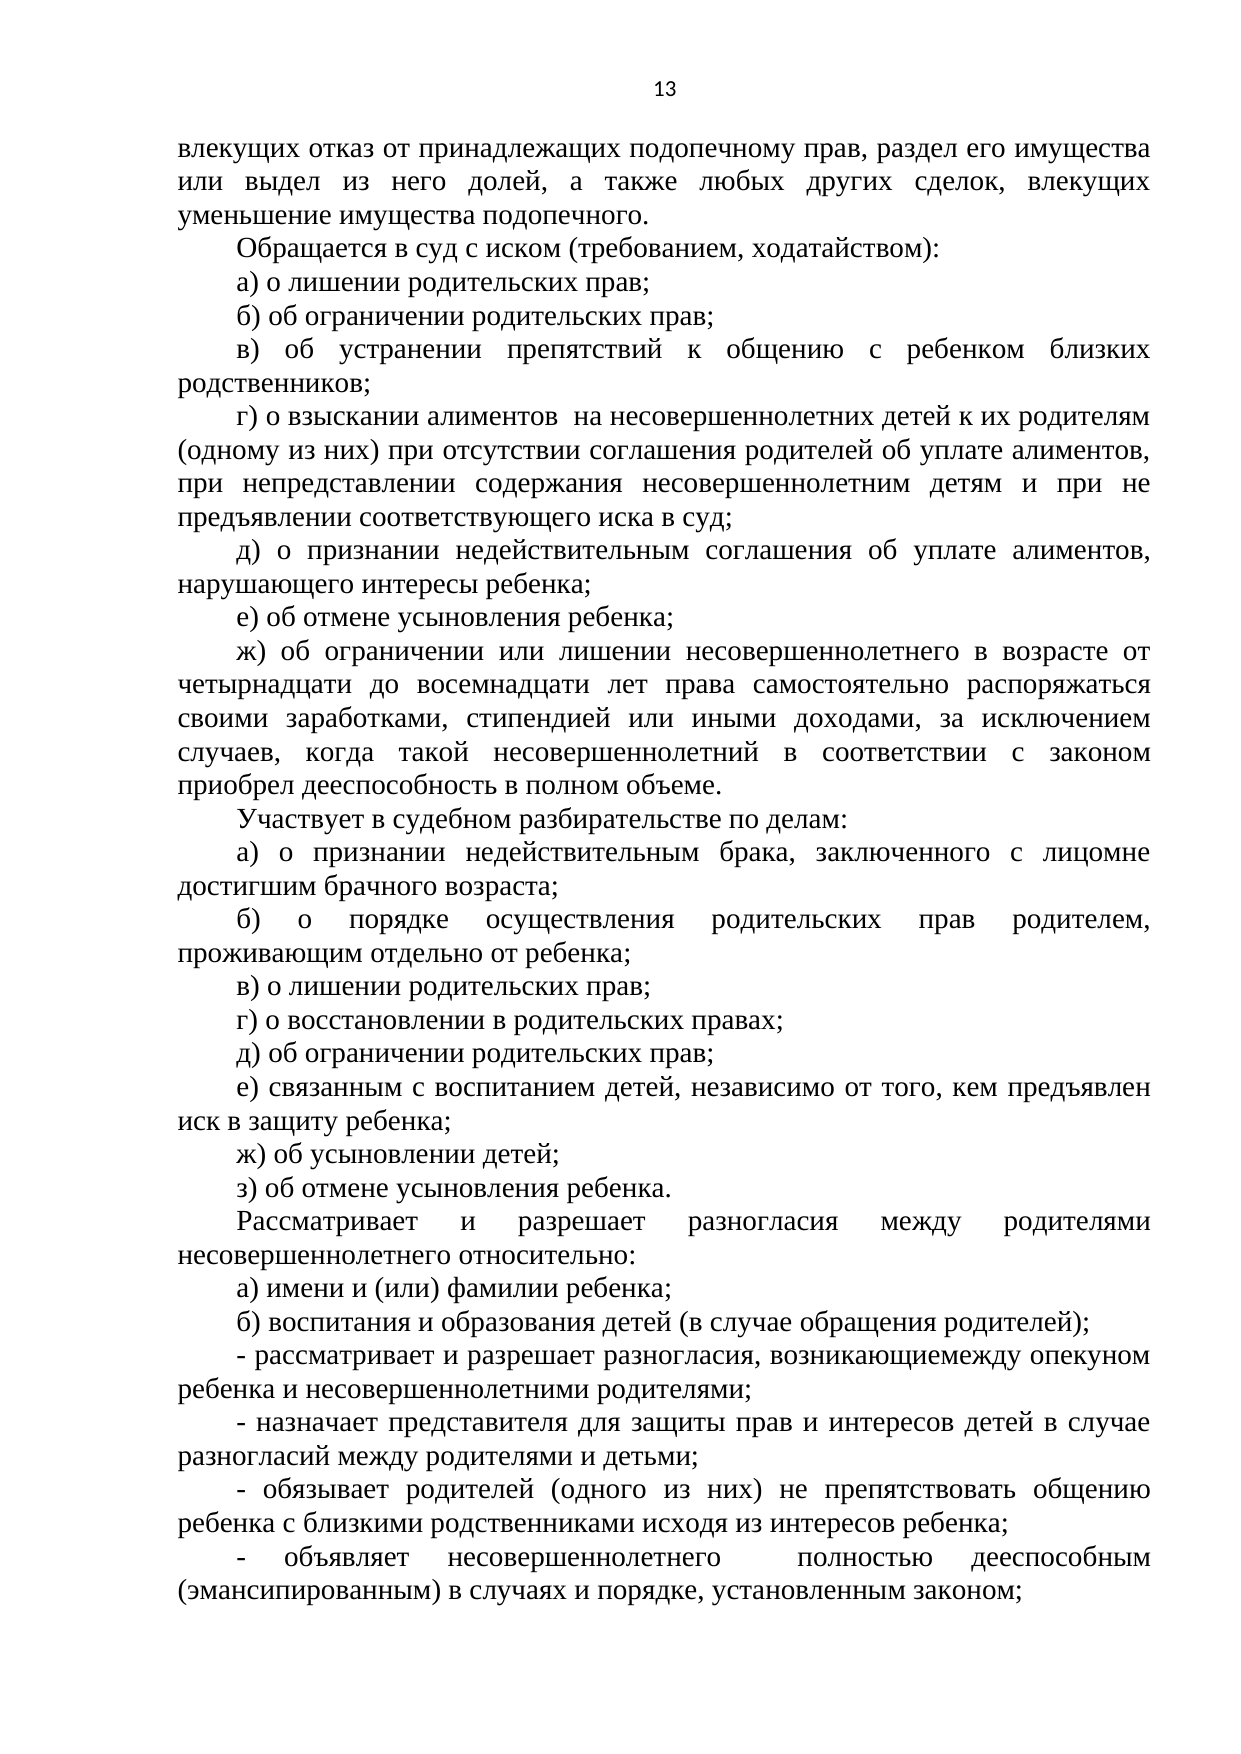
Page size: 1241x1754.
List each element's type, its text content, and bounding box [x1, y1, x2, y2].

list а) о лишении родительских прав; [177, 264, 1152, 298]
list г) о восстановлении в родительских правах; [177, 1002, 1152, 1036]
list ж) об усыновлении детей; [177, 1136, 1152, 1170]
list Участвует в судебном разбирательстве по делам: [177, 801, 1152, 834]
list - объявляет несовершеннолетнего полностью дееспособным (эмансипированным) в случаях и порядке, установленным законом; [177, 1539, 1152, 1606]
list в) о лишении родительских прав; [177, 968, 1152, 1002]
list в) об устранении препятствий к общению с ребенком близких родственников; [177, 331, 1152, 398]
list Обращается в суд с иском (требованием, ходатайством): [177, 231, 1152, 264]
list б) воспитания и образования детей (в случае обращения родителей); [177, 1304, 1152, 1337]
list з) об отмене усыновления ребенка. [177, 1170, 1152, 1203]
list а) о признании недействительным брака, заключенного с лицомне достигшим брачного возраста; [177, 834, 1152, 901]
list - назначает представителя для защиты прав и интересов детей в случае разногласий между родителями и детьми; [177, 1404, 1152, 1472]
list б) о порядке осуществления родительских прав родителем, проживающим отдельно от ребенка; [177, 901, 1152, 968]
list б) об ограничении родительских прав; [177, 298, 1152, 331]
list д) о признании недействительным соглашения об уплате алиментов, нарушающего интересы ребенка; [177, 532, 1152, 599]
list Рассматривает и разрешает разногласия между родителями несовершеннолетнего относительно: [177, 1203, 1152, 1270]
list е) об отмене усыновления ребенка; [177, 599, 1152, 633]
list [177, 130, 1152, 231]
list - рассматривает и разрешает разногласия, возникающиемежду опекуном ребенка и несовершеннолетними родителями; [177, 1337, 1152, 1404]
list г) о взыскании алиментов на несовершеннолетних детей к их родителям (одному из них) при отсутствии соглашения родителей об уплате алиментов, при непредставлении содержания несовершеннолетним детям и при не предъявлении соответствующего иска в суд; [177, 398, 1152, 532]
list - обязывает родителей (одного из них) не препятствовать общению ребенка с близкими родственниками исходя из интересов ребенка; [177, 1472, 1152, 1539]
list а) имени и (или) фамилии ребенка; [177, 1270, 1152, 1304]
list е) связанным с воспитанием детей, независимо от того, кем предъявлен иск в защиту ребенка; [177, 1069, 1152, 1136]
list ж) об ограничении или лишении несовершеннолетнего в возрасте от четырнадцати до восемнадцати лет права самостоятельно распоряжаться своими заработками, стипендией или иными доходами, за исключением случаев, когда такой несовершеннолетний в соответствии с законом приобрел дееспособность в полном объеме. [177, 633, 1152, 801]
list д) об ограничении родительских прав; [177, 1036, 1152, 1069]
